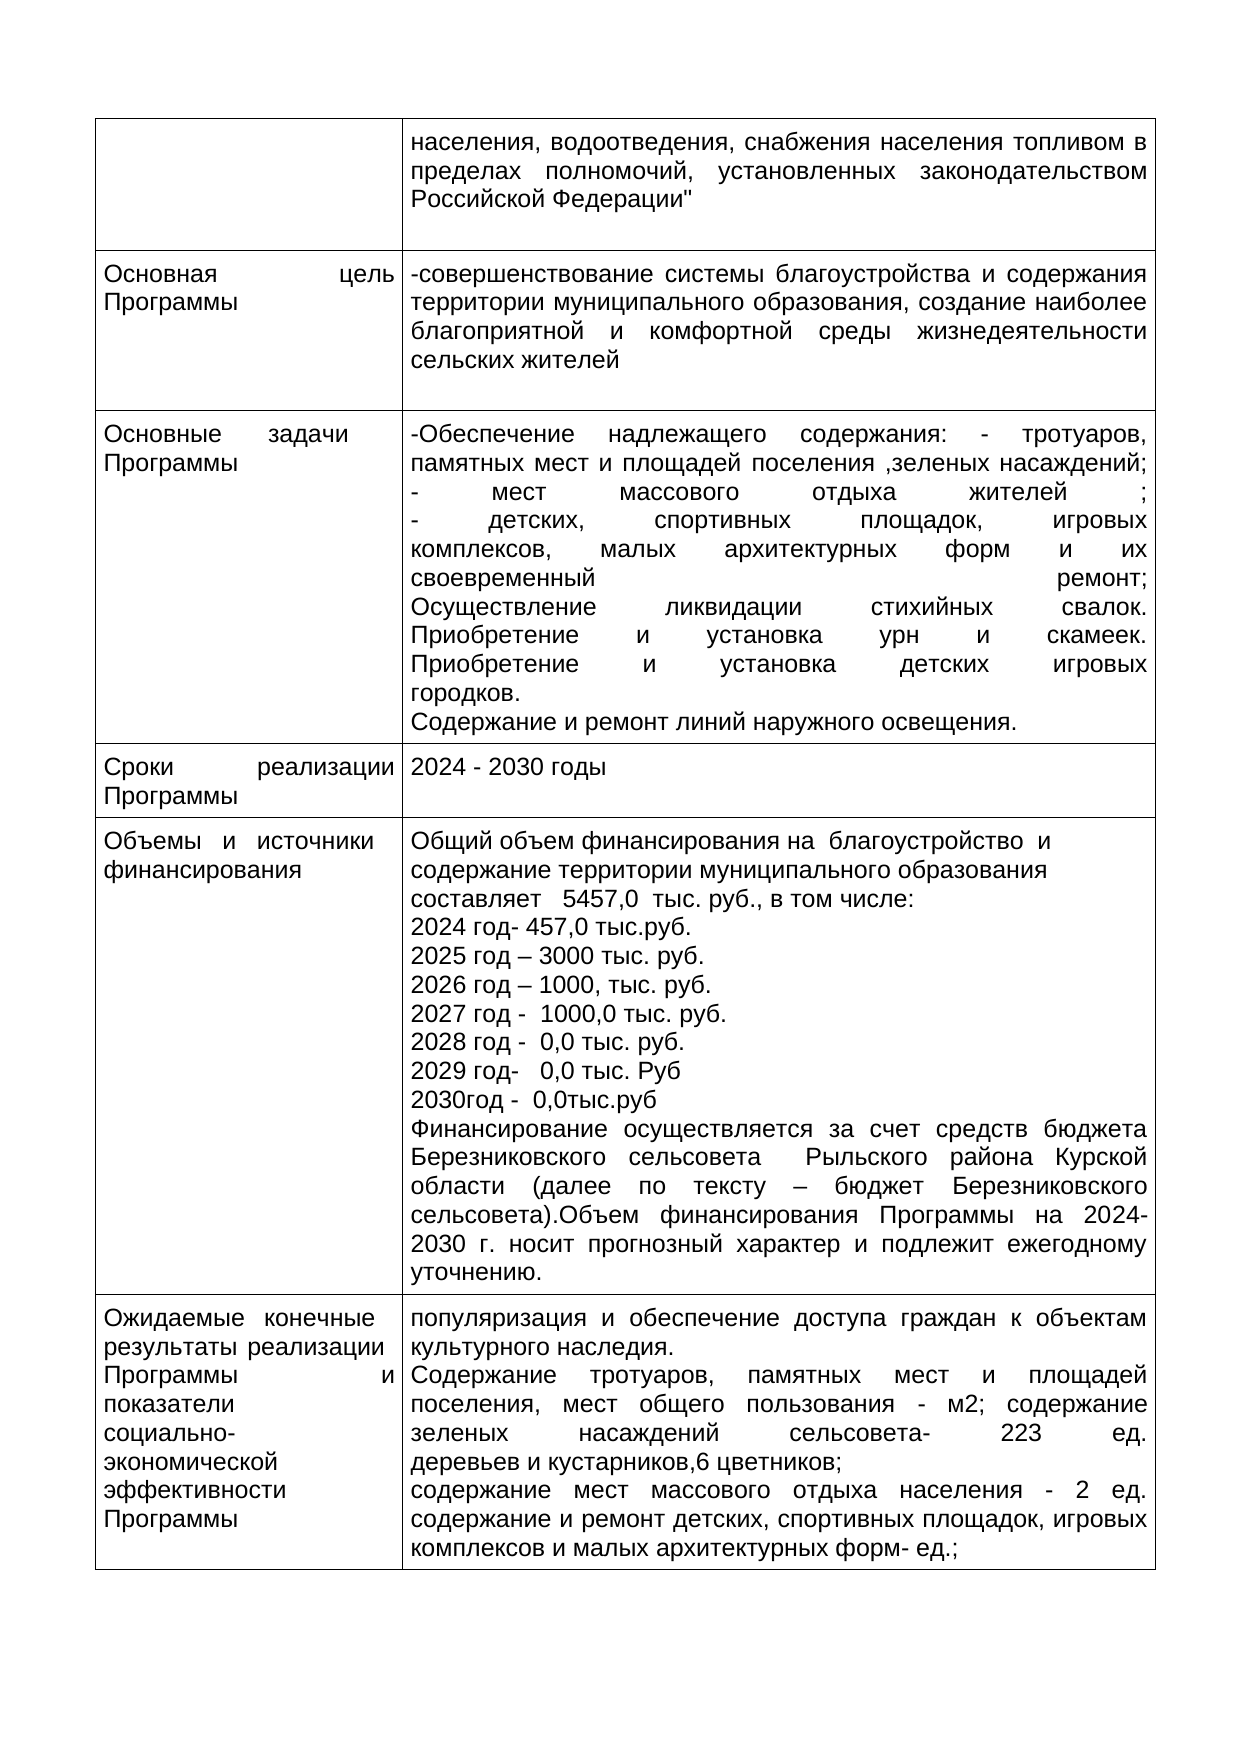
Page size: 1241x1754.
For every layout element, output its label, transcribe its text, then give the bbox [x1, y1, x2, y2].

table_cell Общий объем финансирования на благоустройство и содержание территории муниципального образования составляет 5457,0 тыс. руб., в том числе: 2024 год- 457,0 тыс.руб. 2025 год – 3000 тыс. руб. 2026 год – 1000, тыс. руб. 2027 год - 1000,0 тыс. руб. 2028 год - 0,0 тыс. руб. 2029 год- 0,0 тыс. Руб 2030год - 0,0тыс.руб Финансирование осуществляется за счет средств бюджета Березниковского сельсовета Рыльского района Курской области (далее по тексту – бюджет Березниковского сельсовета).Объем финансирования Программы на 2024-2030 г. носит прогнозный характер и подлежит ежегодному уточнению. [403, 818, 1155, 1294]
table_cell Основные задачи Программы [96, 411, 402, 743]
table_cell Ожидаемые конечные результаты реализации Программы и показатели социально-экономической эффективности Программы [96, 1295, 402, 1569]
table_cell 2024 - 2030 годы [403, 744, 1155, 817]
table_cell Объемы и источники финансирования [96, 818, 402, 1294]
table_cell -совершенствование системы благоустройства и содержания территории муниципального образования, создание наиболее благоприятной и комфортной среды жизнедеятельности сельских жителей [403, 251, 1155, 410]
table_cell Основная цель Программы [96, 251, 402, 410]
table_cell популяризация и обеспечение доступа граждан к объектам культурного наследия. Содержание тротуаров, памятных мест и площадей поселения, мест общего пользования - м2; содержание зеленых насаждений сельсовета- 223 ед. деревьев и кустарников,6 цветников; содержание мест массового отдыха населения - 2 ед. содержание и ремонт детских, спортивных площадок, игровых комплексов и малых архитектурных форм- ед.; [403, 1295, 1155, 1569]
table_cell -Обеспечение надлежащего содержания: - тротуаров, памятных мест и площадей поселения ,зеленых насаждений; - мест массового отдыха жителей ; - детских, спортивных площадок, игровых комплексов, малых архитектурных форм и их своевременный ремонт; Осуществление ликвидации стихийных свалок. Приобретение и установка урн и скамеек. Приобретение и установка детских игровых городков. Содержание и ремонт линий наружного освещения. [403, 411, 1155, 743]
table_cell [96, 119, 402, 250]
table_cell Сроки реализации Программы [96, 744, 402, 817]
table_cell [403, 119, 1155, 250]
